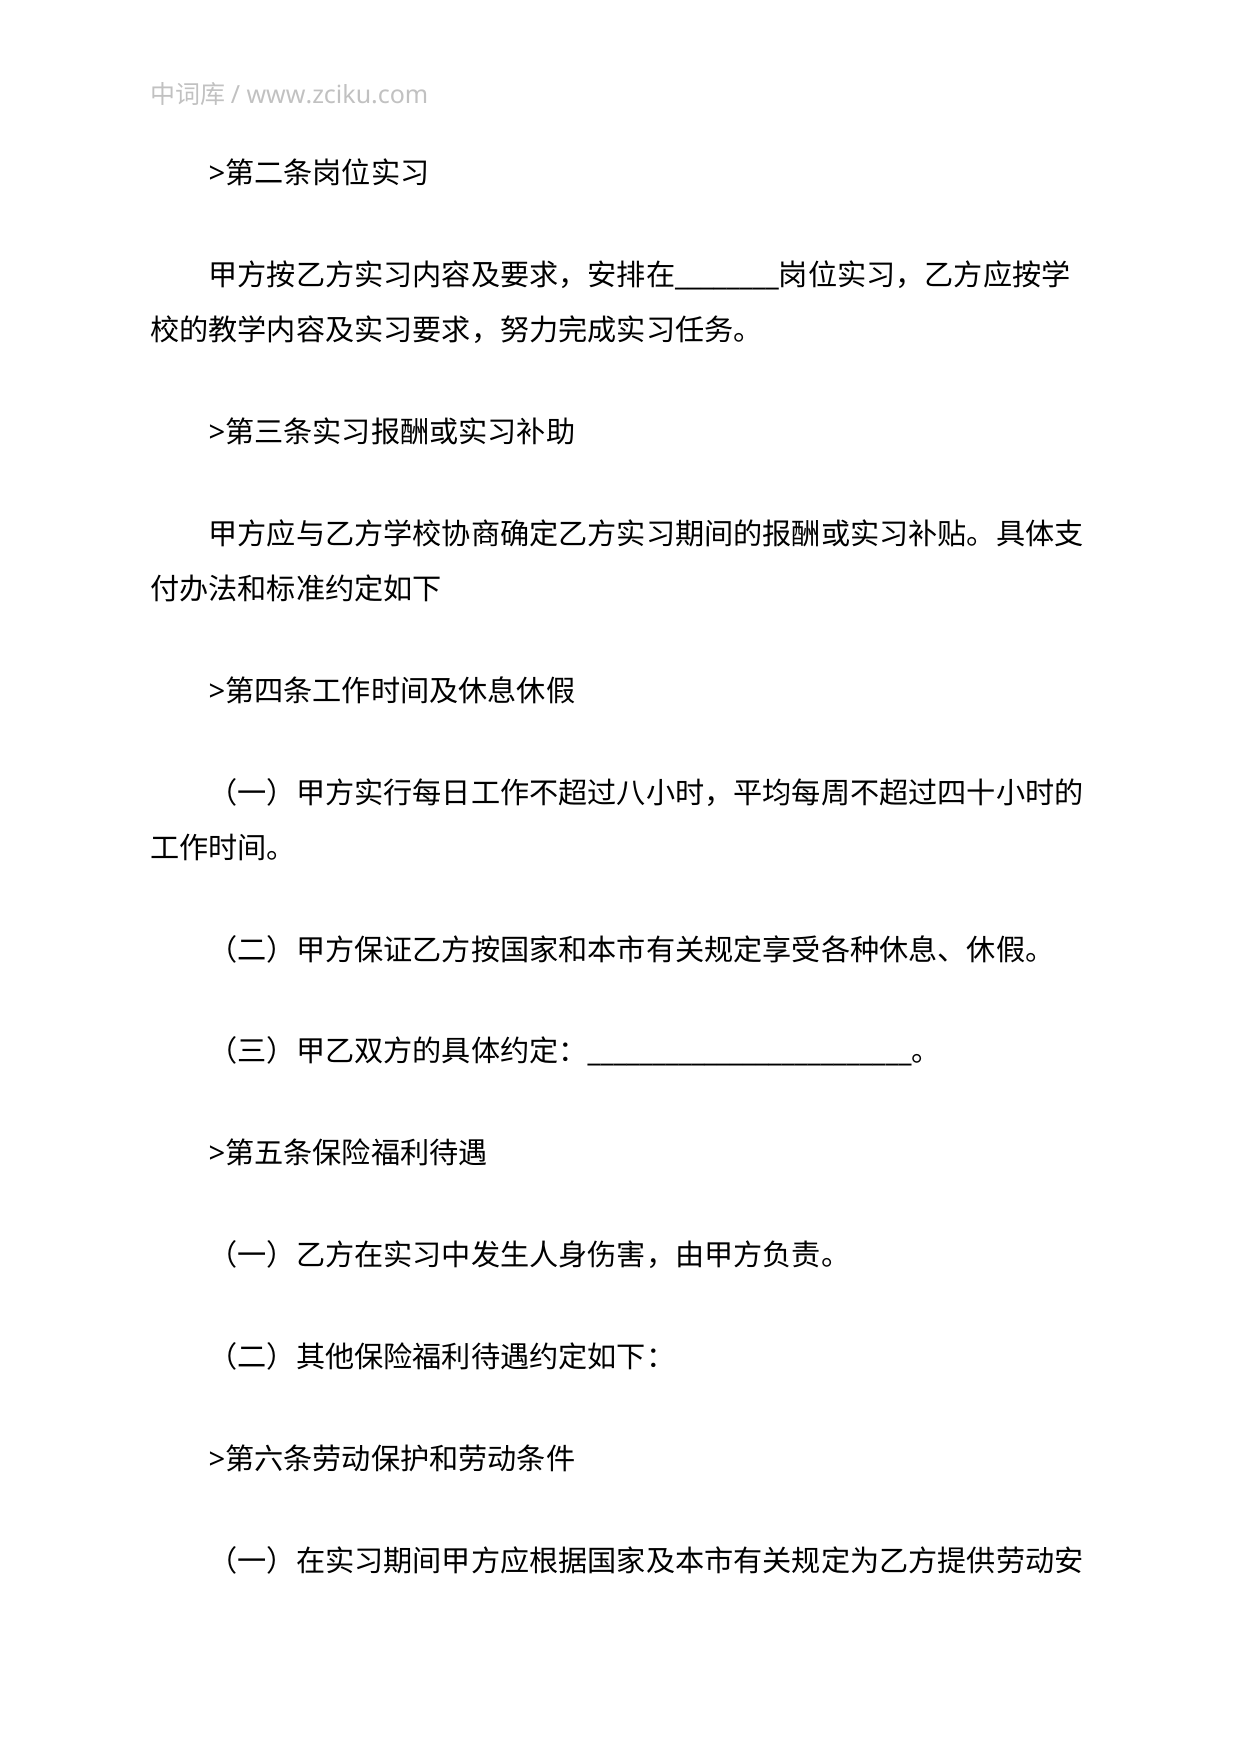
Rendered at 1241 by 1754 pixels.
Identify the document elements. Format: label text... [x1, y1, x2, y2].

text 甲方按乙方实习内容及要求，安排在________岗位实习，乙方应按学校的教学内容及实习要求，努力完成实习任务。 [150, 252, 1090, 349]
text >第二条岗位实习 [150, 150, 1090, 192]
text （三）甲乙双方的具体约定：_________________________。 [150, 1028, 1090, 1070]
text 甲方应与乙方学校协商确定乙方实习期间的报酬或实习补贴。具体支付办法和标准约定如下 [150, 511, 1090, 608]
text >第四条工作时间及休息休假 [150, 667, 1090, 710]
text （一）甲方实行每日工作不超过八小时，平均每周不超过四十小时的工作时间。 [150, 769, 1090, 867]
text >第三条实习报酬或实习补助 [150, 409, 1090, 451]
text >第五条保险福利待遇 [150, 1130, 1090, 1172]
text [150, 1537, 1090, 1579]
text >第六条劳动保护和劳动条件 [150, 1435, 1090, 1478]
text （二）甲方保证乙方按国家和本市有关规定享受各种休息、休假。 [150, 926, 1090, 968]
text （二）其他保险福利待遇约定如下： [150, 1333, 1090, 1376]
text （一）乙方在实习中发生人身伤害，由甲方负责。 [150, 1232, 1090, 1274]
